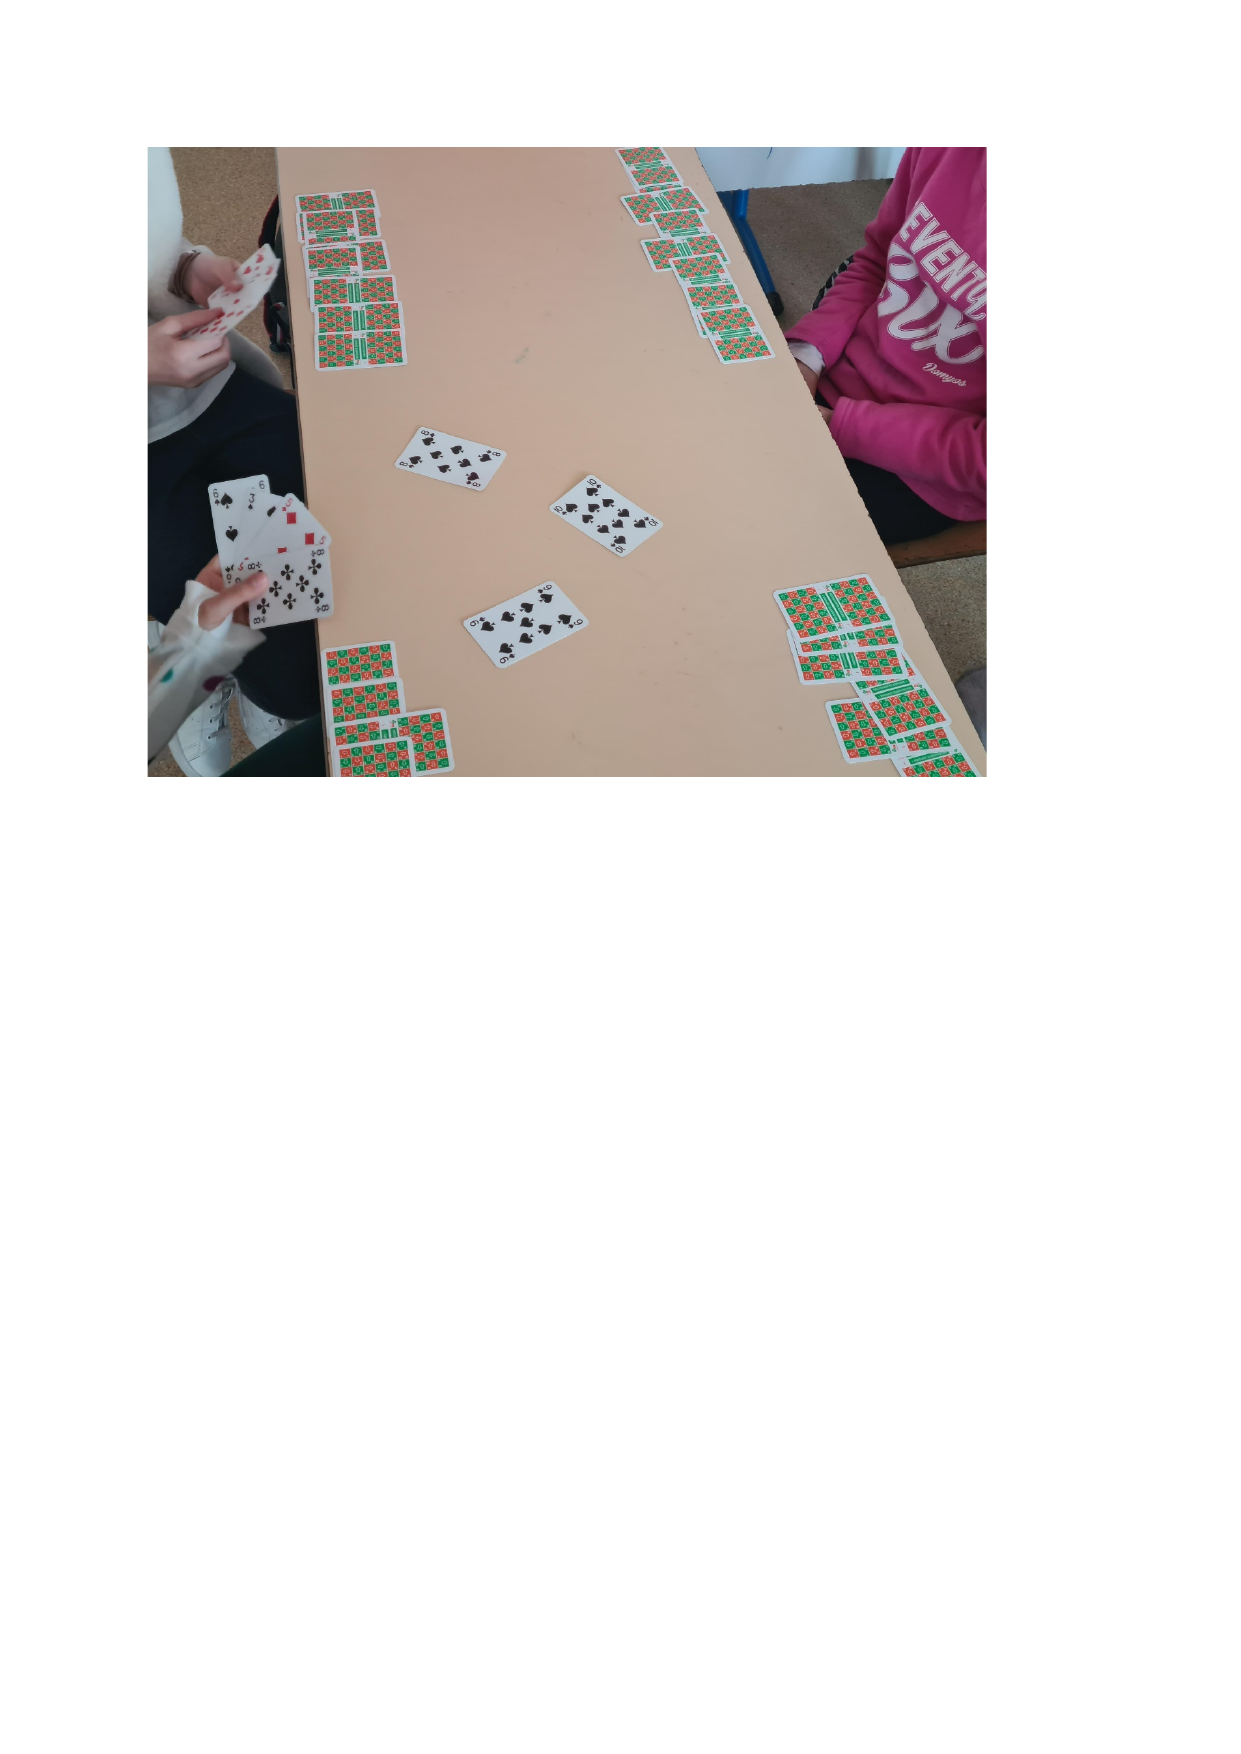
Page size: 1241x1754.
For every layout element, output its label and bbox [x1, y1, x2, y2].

picture [147, 147, 987, 777]
